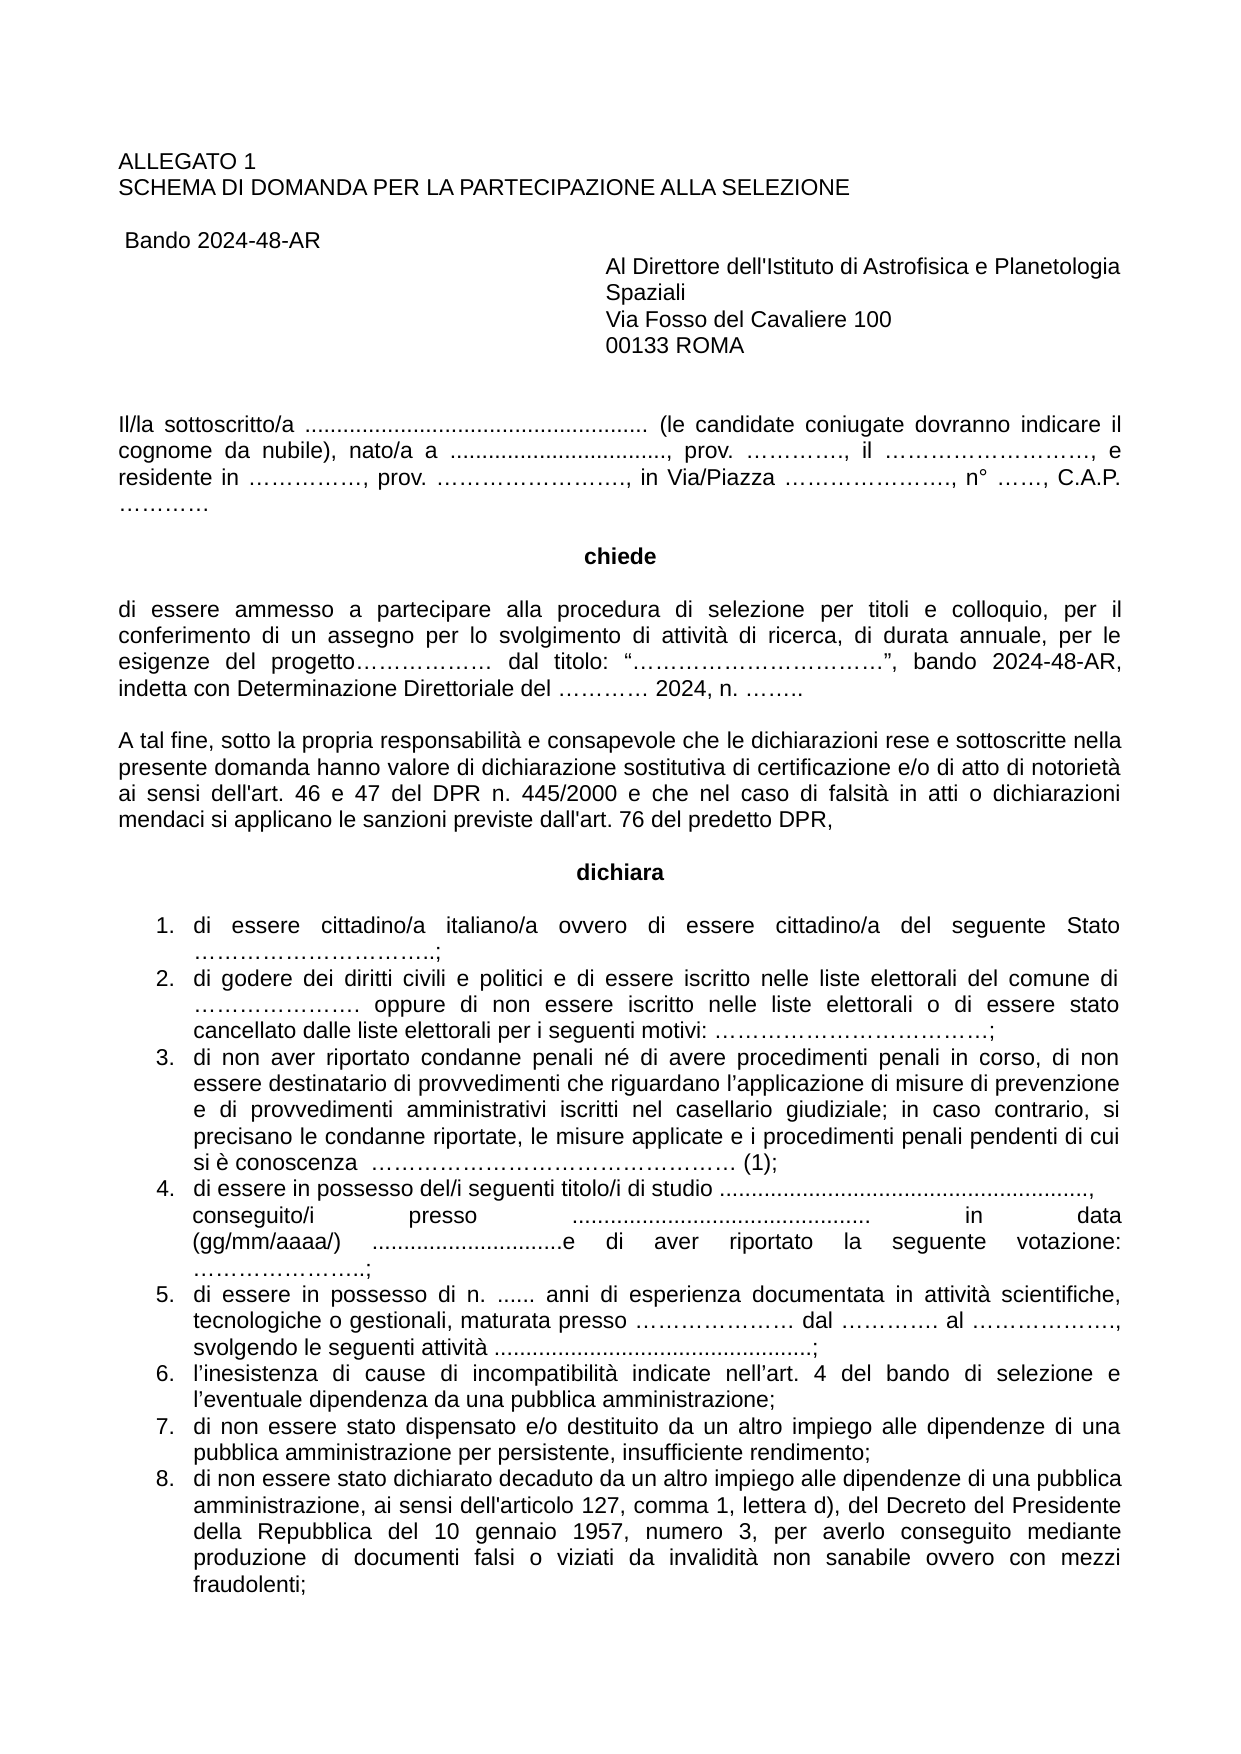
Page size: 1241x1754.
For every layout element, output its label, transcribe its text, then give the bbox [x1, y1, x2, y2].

text Il/la sottoscritto/a ...................................................... (le candidate coniugate dovranno indicare il cognome da nubile), nato/a a .................................., prov. …………., il ………………………, e residente in ……………, prov. ……………………., in Via/Piazza …………………., n° ……, C.A.P. ………… [118, 411, 1122, 517]
text dichiara [118, 859, 1122, 886]
list l’inesistenza di cause di incompatibilità indicate nell’art. 4 del bando di selezione e l’eventuale dipendenza da una pubblica amministrazione; [156, 1360, 1122, 1413]
text di essere ammesso a partecipare alla procedura di selezione per titoli e colloquio, per il conferimento di un assegno per lo svolgimento di attività di ricerca, di durata annuale, per le esigenze del progetto……………… dal titolo: “……………………………”, bando 2024-48-AR, indetta con Determinazione Direttoriale del ………… 2024, n. …….. [118, 596, 1122, 701]
text Al Direttore dell'Istituto di Astrofisica e Planetologia Spaziali [118, 253, 1122, 306]
list di non essere stato dichiarato decaduto da un altro impiego alle dipendenze di una pubblica amministrazione, ai sensi dell'articolo 127, comma 1, lettera d), del Decreto del Presidente della Repubblica del 10 gennaio 1957, numero 3, per averlo conseguito mediante produzione di documenti falsi o viziati da invalidità non sanabile ovvero con mezzi fraudolenti; [156, 1465, 1122, 1597]
list di essere cittadino/a italiano/a ovvero di essere cittadino/a del seguente Stato …………………………..; [156, 912, 1121, 964]
list di essere in possesso di n. ...... anni di esperienza documentata in attività scientifiche, tecnologiche o gestionali, maturata presso ………………… dal …………. al ………………., svolgendo le seguenti attività ..................................................; [156, 1281, 1122, 1360]
text Via Fosso del Cavaliere 100 [118, 306, 1122, 332]
text conseguito/i presso ............................................... in data (gg/mm/aaaa/) ..............................e di aver riportato la seguente votazione: …………………..; [192, 1202, 1122, 1281]
text Bando 2024-48-AR [118, 227, 1122, 253]
text SCHEMA DI DOMANDA PER LA PARTECIPAZIONE ALLA SELEZIONE [118, 174, 1122, 200]
list di non aver riportato condanne penali né di avere procedimenti penali in corso, di non essere destinatario di provvedimenti che riguardano l’applicazione di misure di prevenzione e di provvedimenti amministrativi iscritti nel casellario giudiziale; in caso contrario, si precisano le condanne riportate, le misure applicate e i procedimenti penali pendenti di cui si è conoscenza ………………………………………… (1); [156, 1044, 1121, 1175]
text ALLEGATO 1 [118, 148, 1122, 174]
list di essere in possesso del/i seguenti titolo/i di studio .........................................................., [156, 1175, 1121, 1202]
list di non essere stato dispensato e/o destituito da un altro impiego alle dipendenze di una pubblica amministrazione per persistente, insufficiente rendimento; [156, 1413, 1122, 1465]
list di godere dei diritti civili e politici e di essere iscritto nelle liste elettorali del comune di …………………. oppure di non essere iscritto nelle liste elettorali o di essere stato cancellato dalle liste elettorali per i seguenti motivi: ………………………………; [156, 964, 1121, 1044]
text 00133 ROMA [605, 332, 1122, 358]
text A tal fine, sotto la propria responsabilità e consapevole che le dichiarazioni rese e sottoscritte nella presente domanda hanno valore di dichiarazione sostitutiva di certificazione e/o di atto di notorietà ai sensi dell'art. 46 e 47 del DPR n. 445/2000 e che nel caso di falsità in atti o dichiarazioni mendaci si applicano le sanzioni previste dall'art. 76 del predetto DPR, [118, 727, 1122, 833]
text chiede [118, 543, 1122, 569]
